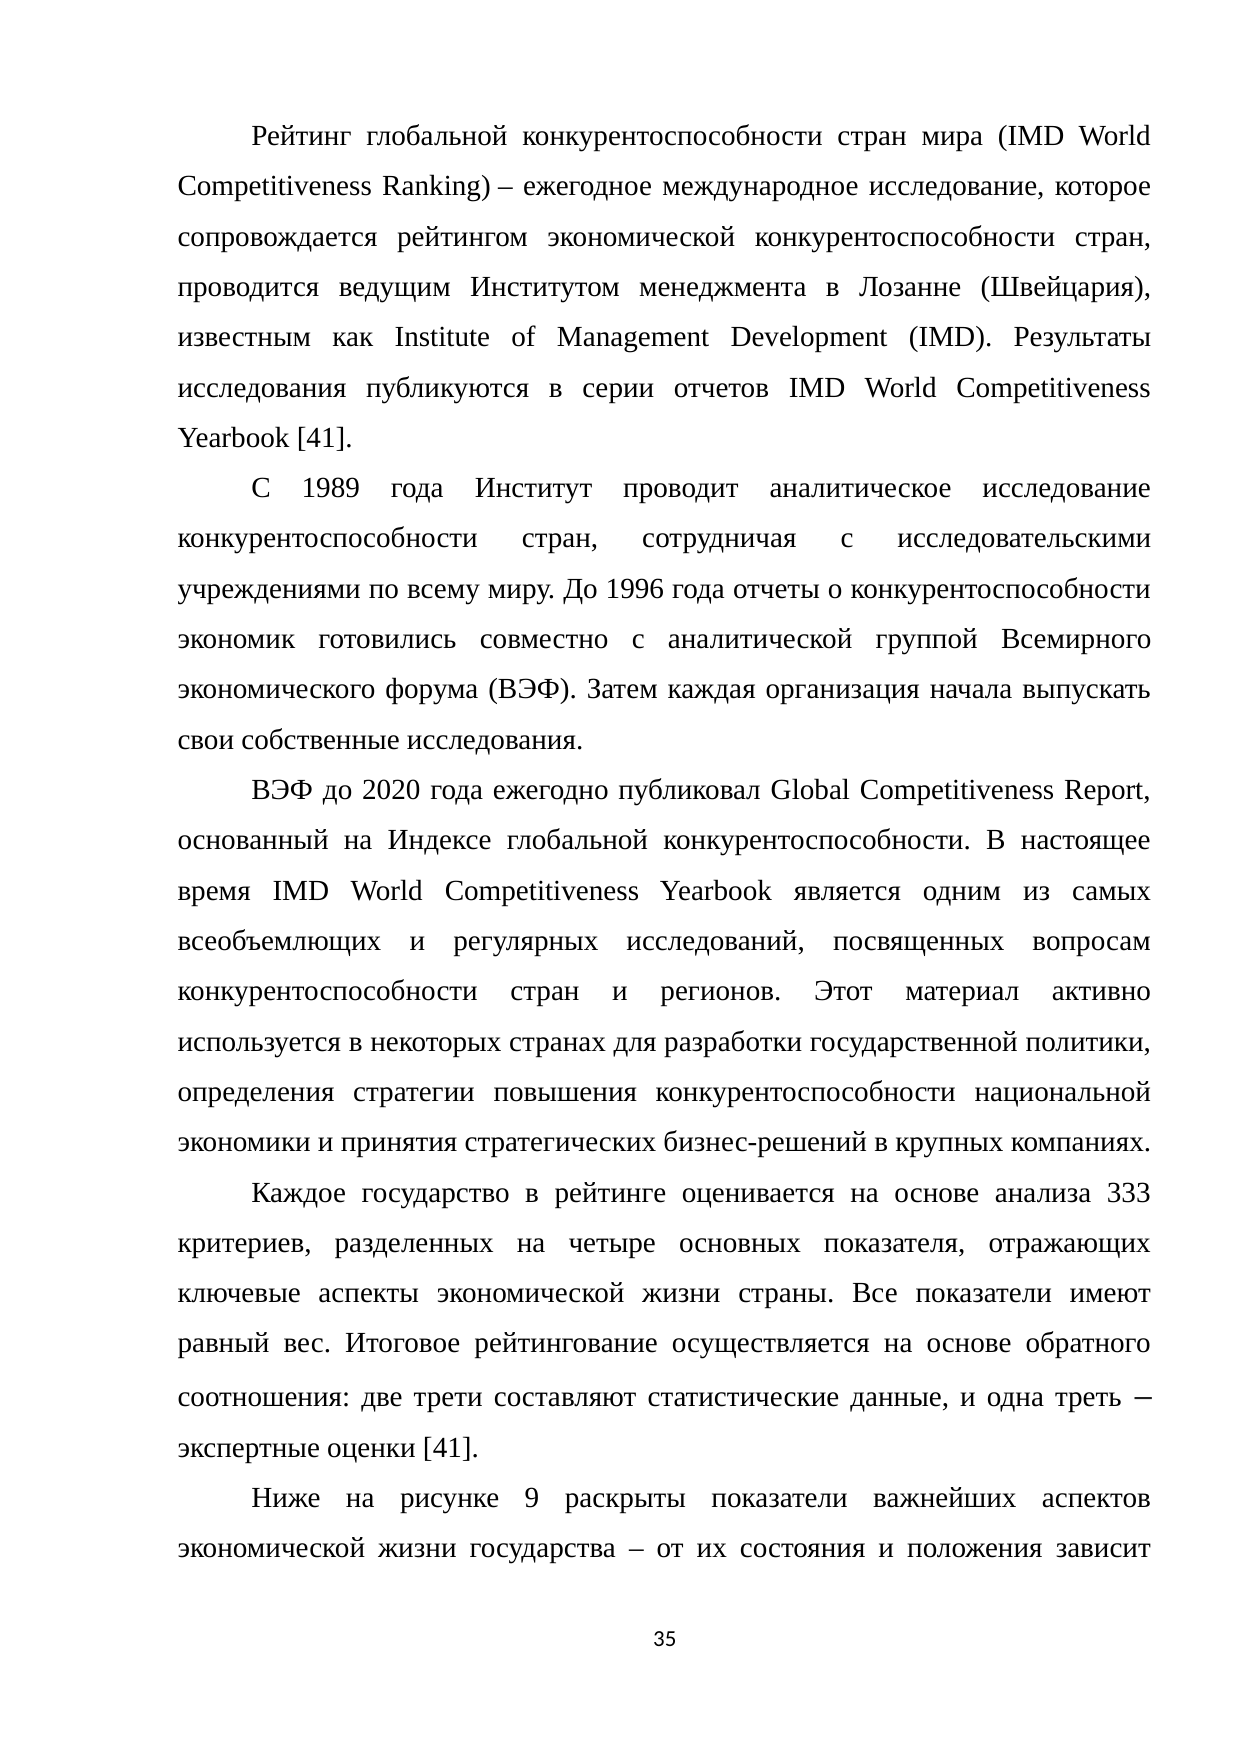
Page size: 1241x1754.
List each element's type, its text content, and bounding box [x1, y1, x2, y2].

text С 1989 года Институт проводит аналитическое исследование конкурентоспособности стран, сотрудничая с исследовательскими учреждениями по всему миру. До 1996 года отчеты о конкурентоспособности экономик готовились совместно с аналитической группой Всемирного экономического форума (ВЭФ). Затем каждая организация начала выпускать свои собственные исследования. [177, 470, 1152, 755]
text ВЭФ до 2020 года ежегодно публиковал Global Competitiveness Report, основанный на Индексе глобальной конкурентоспособности. В настоящее время IMD World Competitiveness Yearbook является одним из самых всеобъемлющих и регулярных исследований, посвященных вопросам конкурентоспособности стран и регионов. Этот материал активно используется в некоторых странах для разработки государственной политики, определения стратегии повышения конкурентоспособности национальной экономики и принятия стратегических бизнес-решений в крупных компаниях. [177, 772, 1152, 1158]
text Каждое государство в рейтинге оценивается на основе анализа 333 критериев, разделенных на четыре основных показателя, отражающих ключевые аспекты экономической жизни страны. Все показатели имеют равный вес. Итоговое рейтингование осуществляется на основе обратного соотношения: две трети составляют статистические данные, и одна треть – экспертные оценки [41]. [177, 1175, 1152, 1463]
text Рейтинг глобальной конкурентоспособности стран мира (IMD World Competitiveness Ranking) – ежегодное международное исследование, которое сопровождается рейтингом экономической конкурентоспособности стран, проводится ведущим Институтом менеджмента в Лозанне (Швейцария), известным как Institute of Management Development (IMD). Результаты исследования публикуются в серии отчетов IMD World Competitiveness Yearbook [41]. [177, 118, 1152, 453]
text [177, 1480, 1152, 1564]
